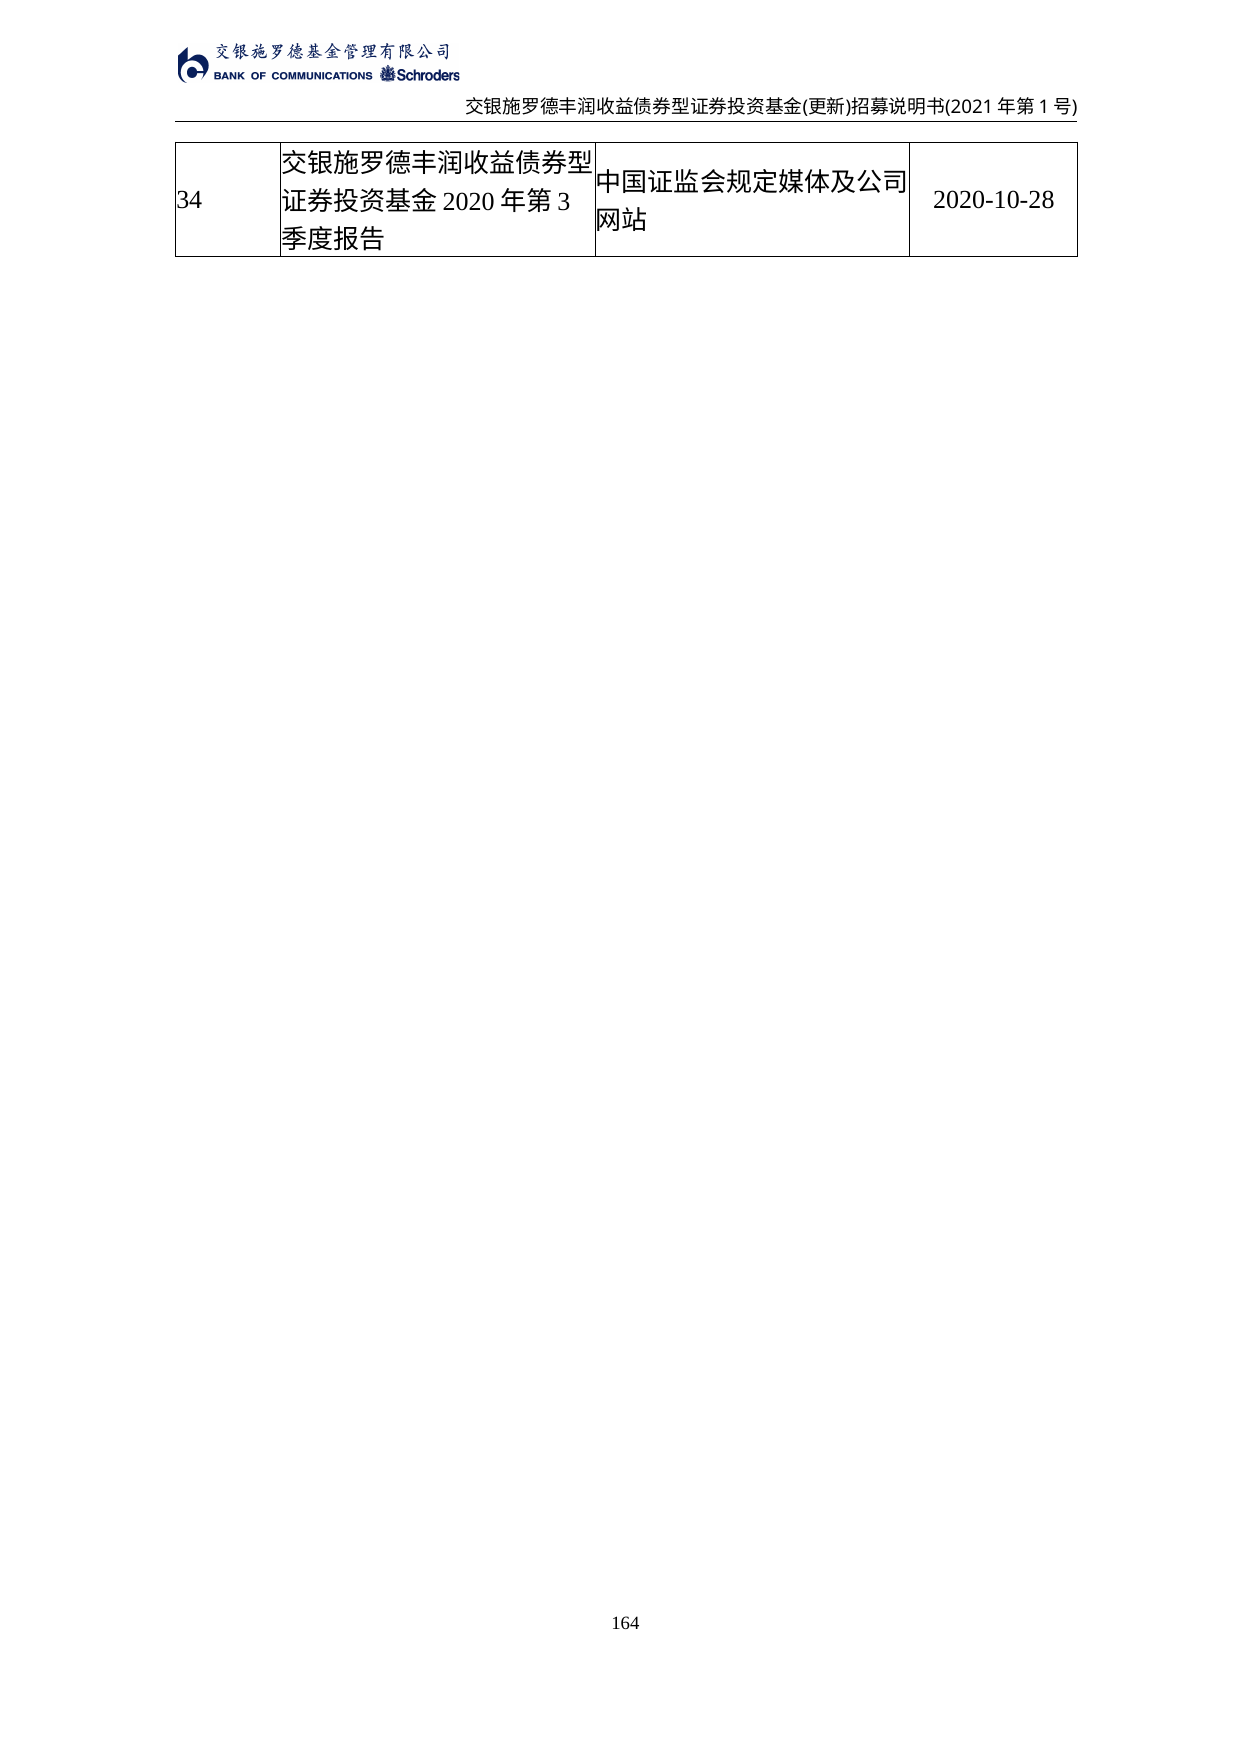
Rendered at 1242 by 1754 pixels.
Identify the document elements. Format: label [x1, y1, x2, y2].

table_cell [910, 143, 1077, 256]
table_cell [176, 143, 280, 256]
picture [178, 43, 460, 83]
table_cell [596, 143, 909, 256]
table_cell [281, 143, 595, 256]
